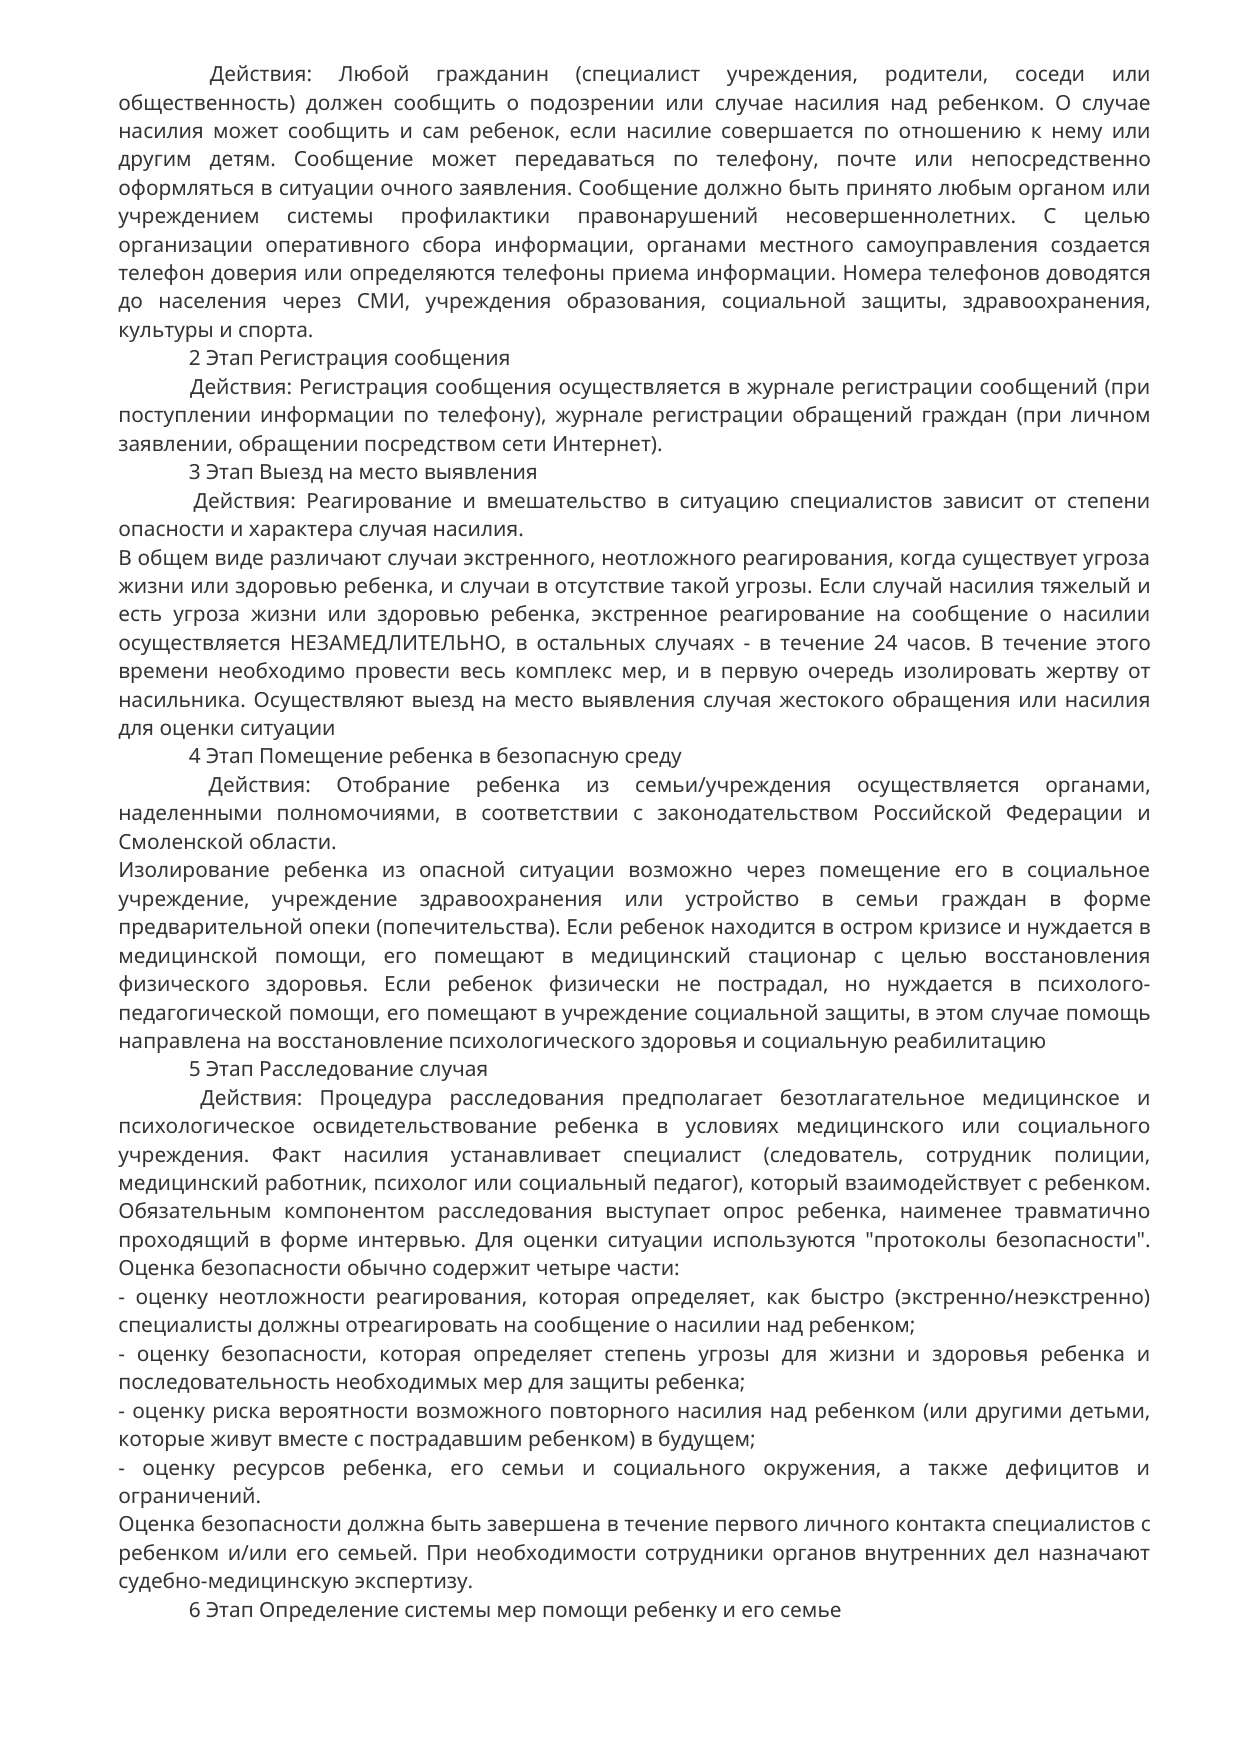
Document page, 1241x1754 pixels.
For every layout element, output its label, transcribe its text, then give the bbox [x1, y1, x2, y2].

text Действия: Процедура расследования предполагает безотлагательное медицинское и психологическое освидетельствование ребенка в условиях медицинского или социального учреждения. Факт насилия устанавливает специалист (следователь, сотрудник полиции, медицинский работник, психолог или социальный педагог), который взаимодействует с ребенком. Обязательным компонентом расследования выступает опрос ребенка, наименее травматично проходящий в форме интервью. Для оценки ситуации используются "протоколы безопасности". Оценка безопасности обычно содержит четыре части: [118, 1083, 1152, 1282]
text Действия: Регистрация сообщения осуществляется в журнале регистрации сообщений (при поступлении информации по телефону), журнале регистрации обращений граждан (при личном заявлении, обращении посредством сети Интернет). [118, 372, 1152, 457]
text - оценку риска вероятности возможного повторного насилия над ребенком (или другими детьми, которые живут вместе с пострадавшим ребенком) в будущем; [118, 1396, 1152, 1453]
text Изолирование ребенка из опасной ситуации возможно через помещение его в социальное учреждение, учреждение здравоохранения или устройство в семьи граждан в форме предварительной опеки (попечительства). Если ребенок находится в остром кризисе и нуждается в медицинской помощи, его помещают в медицинский стационар с целью восстановления физического здоровья. Если ребенок физически не пострадал, но нуждается в психолого-педагогической помощи, его помещают в учреждение социальной защиты, в этом случае помощь направлена на восстановление психологического здоровья и социальную реабилитацию [118, 855, 1152, 1054]
text Оценка безопасности должна быть завершена в течение первого личного контакта специалистов с ребенком и/или его семьей. При необходимости сотрудники органов внутренних дел назначают судебно-медицинскую экспертизу. [118, 1509, 1152, 1595]
text - оценку безопасности, которая определяет степень угрозы для жизни и здоровья ребенка и последовательность необходимых мер для защиты ребенка; [118, 1339, 1152, 1396]
text - оценку неотложности реагирования, которая определяет, как быстро (экстренно/неэкстренно) специалисты должны отреагировать на сообщение о насилии над ребенком; [118, 1282, 1152, 1339]
text В общем виде различают случаи экстренного, неотложного реагирования, когда существует угроза жизни или здоровью ребенка, и случаи в отсутствие такой угрозы. Если случай насилия тяжелый и есть угроза жизни или здоровью ребенка, экстренное реагирование на сообщение о насилии осуществляется НЕЗАМЕДЛИТЕЛЬНО, в остальных случаях - в течение 24 часов. В течение этого времени необходимо провести весь комплекс мер, и в первую очередь изолировать жертву от насильника. Осуществляют выезд на место выявления случая жестокого обращения или насилия для оценки ситуации [118, 543, 1152, 742]
text 6 Этап Определение системы мер помощи ребенку и его семье [118, 1595, 1152, 1623]
text Действия: Реагирование и вмешательство в ситуацию специалистов зависит от степени опасности и характера случая насилия. [118, 486, 1152, 543]
text Действия: Любой гражданин (специалист учреждения, родители, соседи или общественность) должен сообщить о подозрении или случае насилия над ребенком. О случае насилия может сообщить и сам ребенок, если насилие совершается по отношению к нему или другим детям. Сообщение может передаваться по телефону, почте или непосредственно оформляться в ситуации очного заявления. Сообщение должно быть принято любым органом или учреждением системы профилактики правонарушений несовершеннолетних. С целью организации оперативного сбора информации, органами местного самоуправления создается телефон доверия или определяются телефоны приема информации. Номера телефонов доводятся до населения через СМИ, учреждения образования, социальной защиты, здравоохранения, культуры и спорта. [118, 59, 1152, 343]
text Действия: Отобрание ребенка из семьи/учреждения осуществляется органами, наделенными полномочиями, в соответствии с законодательством Российской Федерации и Смоленской области. [118, 770, 1152, 855]
text 2 Этап Регистрация сообщения [118, 343, 1152, 372]
text - оценку ресурсов ребенка, его семьи и социального окружения, а также дефицитов и ограничений. [118, 1453, 1152, 1509]
text 4 Этап Помещение ребенка в безопасную среду [118, 742, 1152, 770]
text 3 Этап Выезд на место выявления [118, 457, 1152, 486]
text 5 Этап Расследование случая [118, 1054, 1152, 1083]
